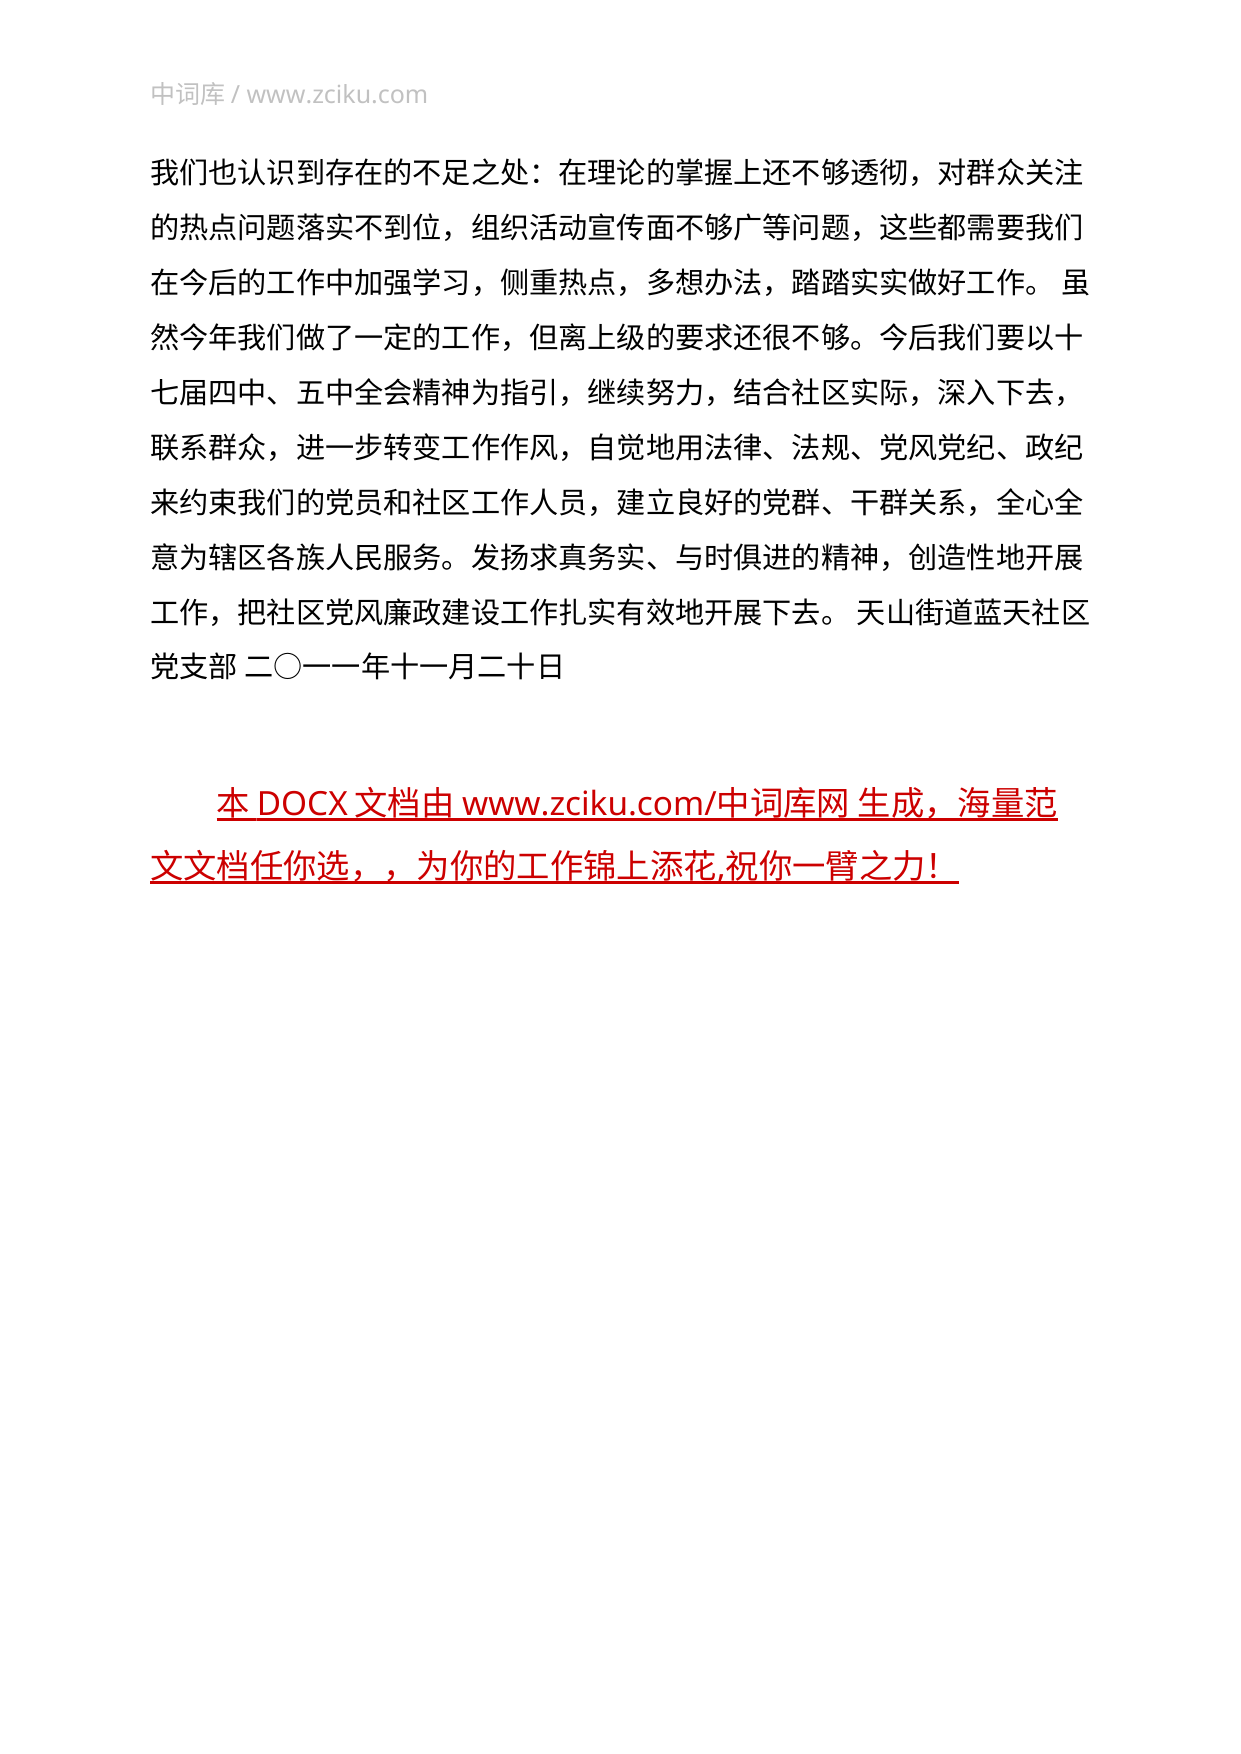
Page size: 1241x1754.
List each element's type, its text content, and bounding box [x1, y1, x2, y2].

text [150, 150, 1090, 686]
text 本DOCX文档由 www.zciku.com/中词库网 生成，海量范文文档任你选，，为你的工作锦上添花,祝你一臂之力！ [150, 777, 1090, 888]
